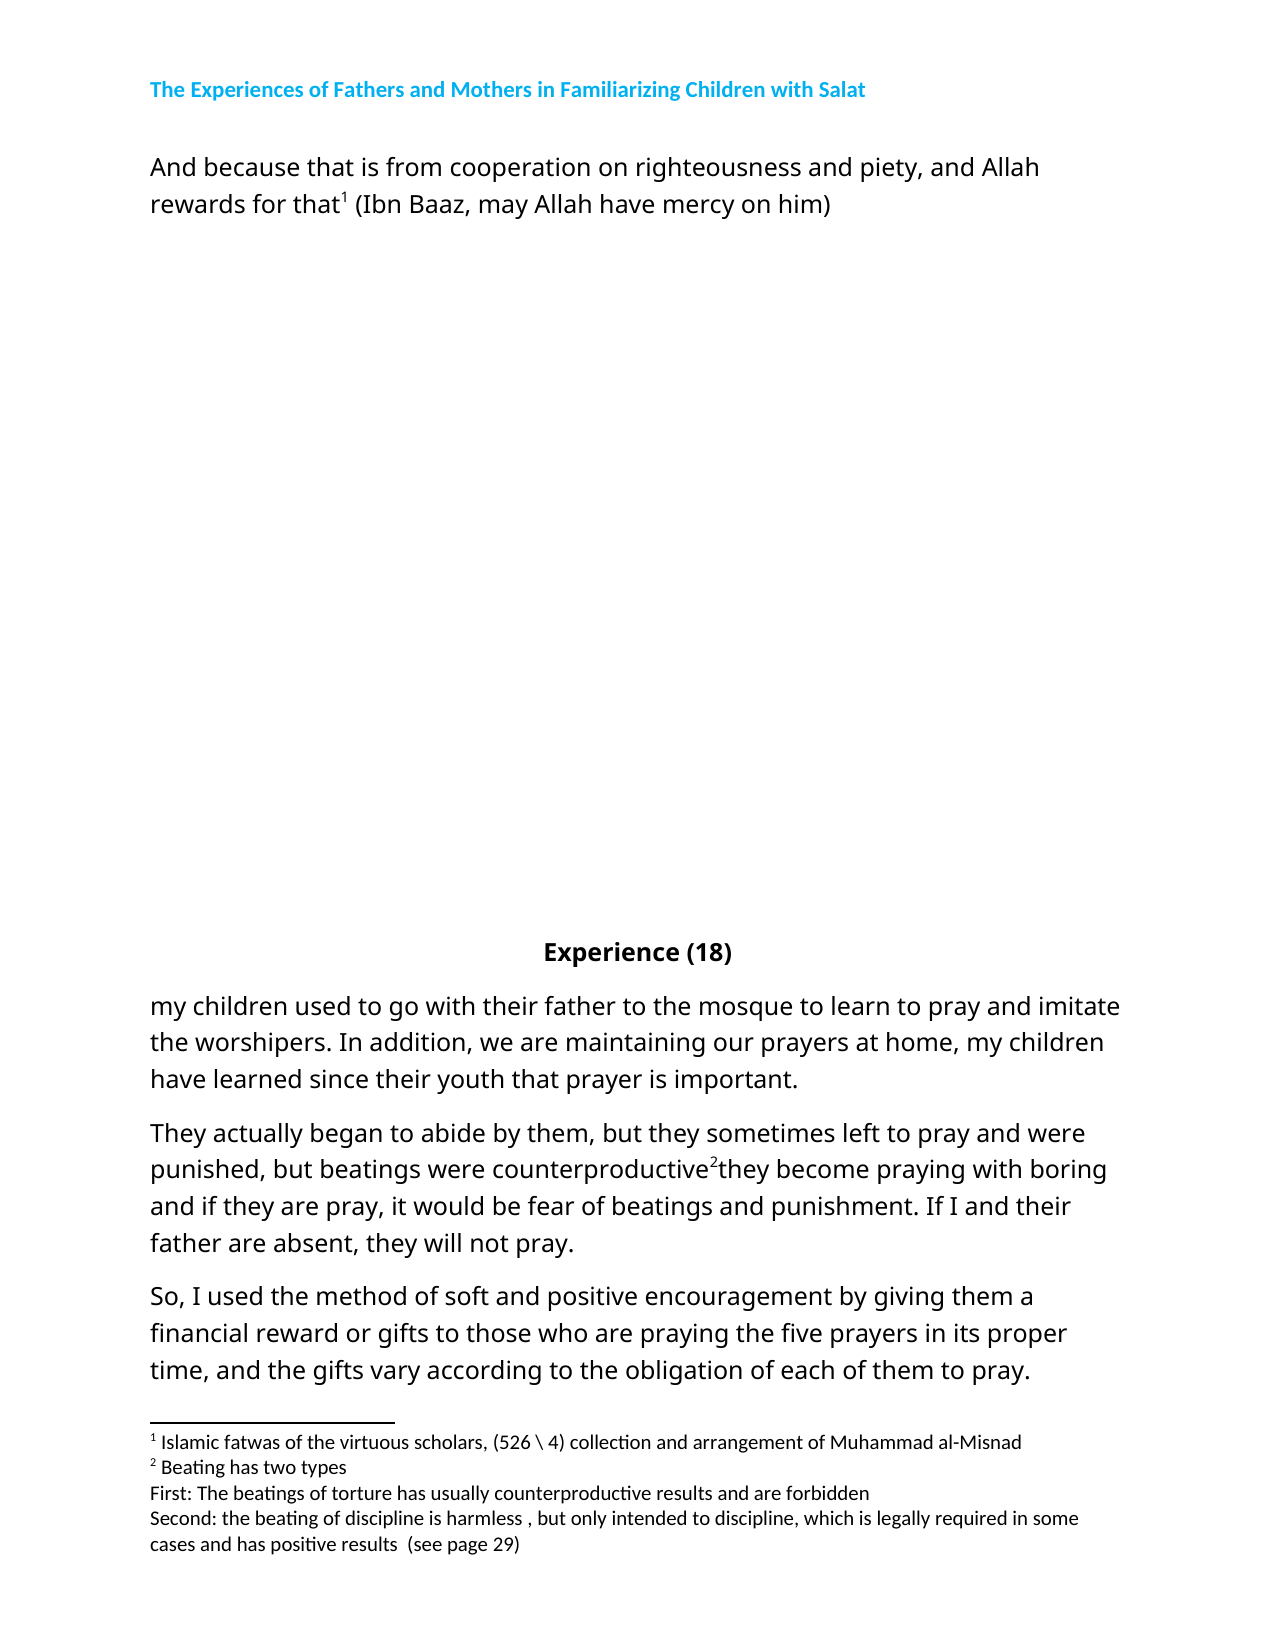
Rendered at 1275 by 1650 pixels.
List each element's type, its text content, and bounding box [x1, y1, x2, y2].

text my children used to go with their father to the mosque to learn to pray and imitate the worshipers. In addition, we are maintaining our prayers at home, my children have learned since their youth that prayer is important. [150, 988, 1125, 1096]
text Experience (18) [150, 935, 1125, 969]
text They actually began to abide by them, but they sometimes left to pray and were punished, but beatings were counterproductivethey become praying with boring and if they are pray, it would be fear of beatings and punishment. If I and their father are absent, they will not pray. [150, 1115, 1125, 1259]
text So, I used the method of soft and positive encouragement by giving them a financial reward or gifts to those who are praying the five prayers in its proper time, and the gifts vary according to the obligation of each of them to pray. [150, 1279, 1125, 1387]
text And because that is from cooperation on righteousness and piety, and Allah rewards for that (Ibn Baaz, may Allah have mercy on him) [150, 150, 1125, 221]
